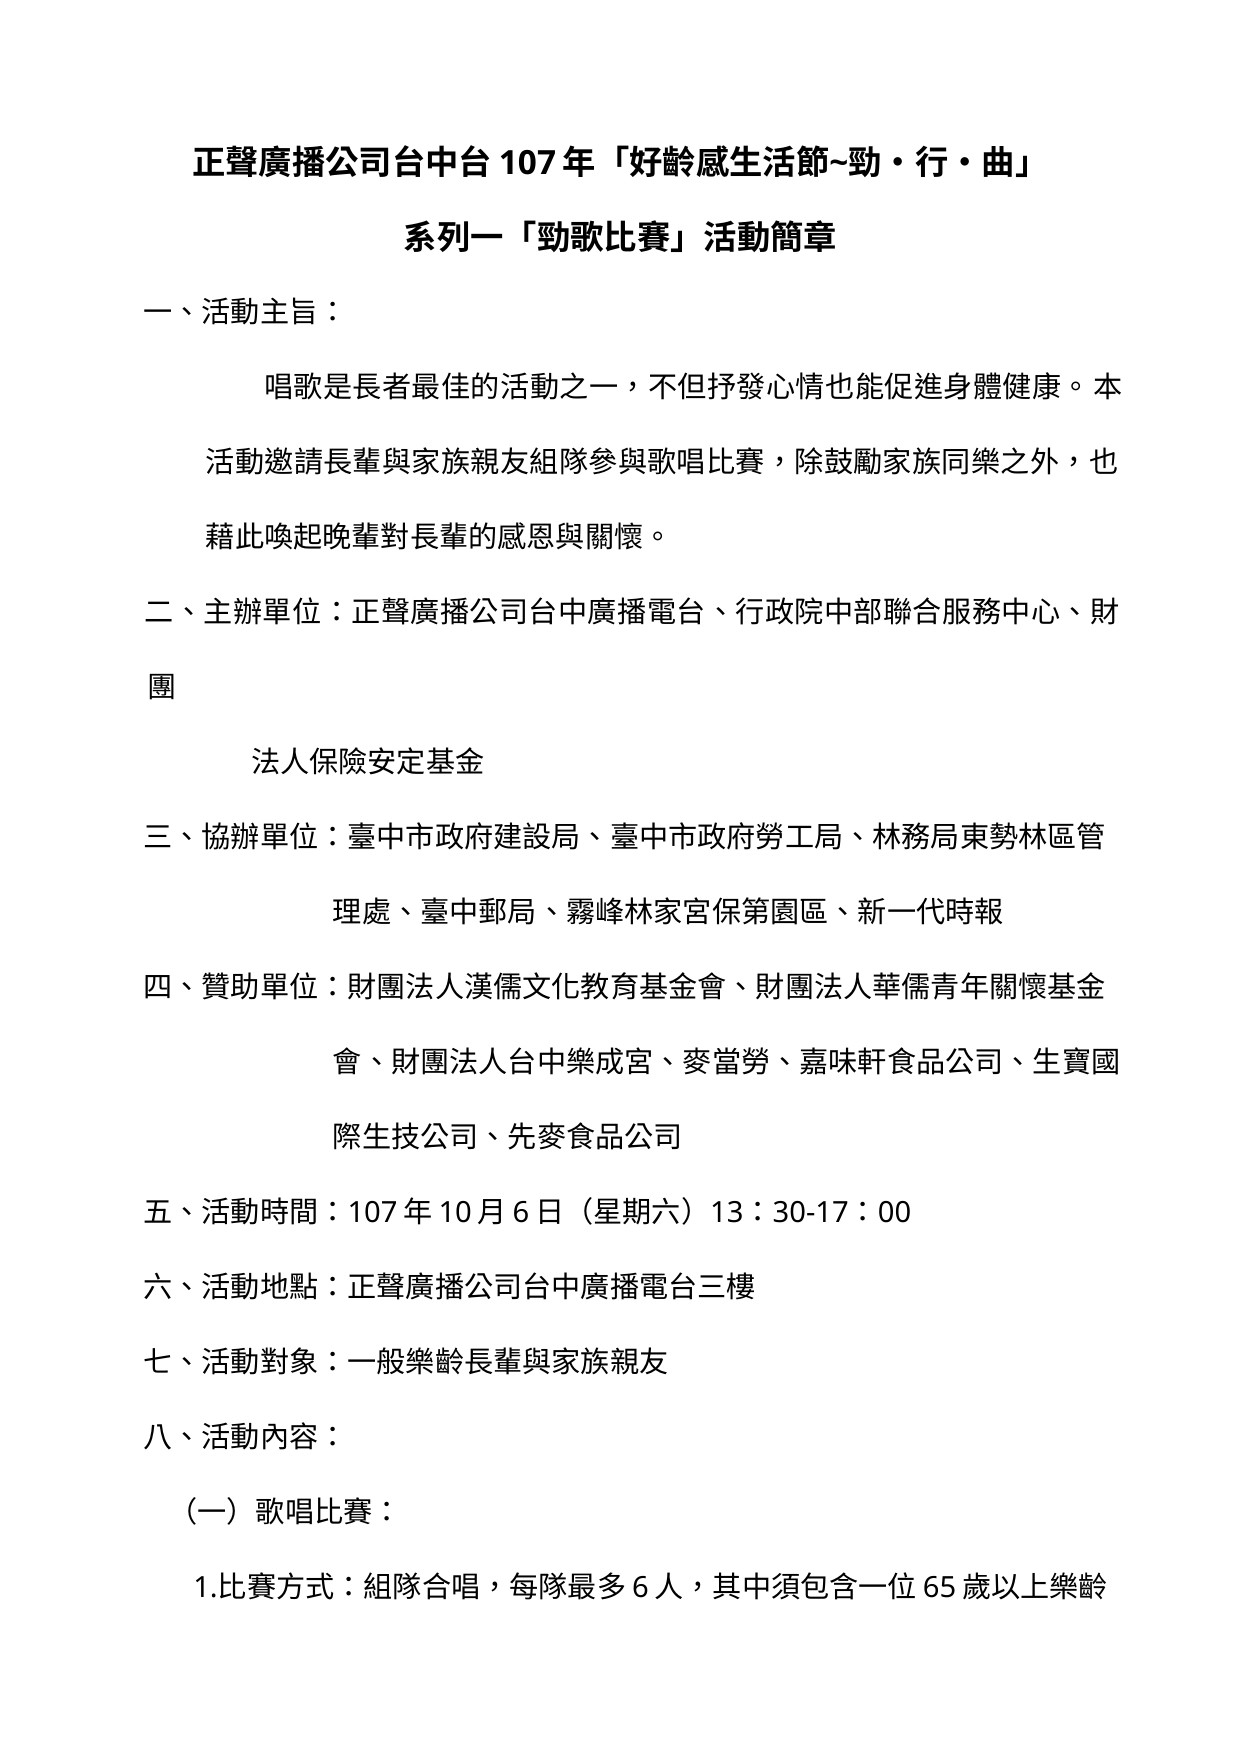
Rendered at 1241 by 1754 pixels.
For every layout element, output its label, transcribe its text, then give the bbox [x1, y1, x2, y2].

text 系列一「勁歌比賽」活動簡章 [118, 197, 1122, 272]
text 二、主辦單位：正聲廣播公司台中廣播電台、行政院中部聯合服務中心、財團 [144, 572, 1122, 722]
text 一、活動主旨： [143, 272, 1122, 347]
text （一）歌唱比賽： [168, 1472, 1122, 1547]
text 七、活動對象：一般樂齡長輩與家族親友 [143, 1322, 1122, 1397]
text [193, 1547, 1122, 1622]
text 四、贊助單位：財團法人漢儒文化教育基金會、財團法人華儒青年關懷基金會、財團法人台中樂成宮、麥當勞、嘉味軒食品公司、生寶國際生技公司、先麥食品公司 [143, 947, 1122, 1172]
text 正聲廣播公司台中台107年「好齡感生活節~勁‧行‧曲」 [118, 122, 1122, 197]
text 六、活動地點：正聲廣播公司台中廣播電台三樓 [143, 1247, 1122, 1322]
text 三、協辦單位：臺中市政府建設局、臺中市政府勞工局、林務局東勢林區管理處、臺中郵局、霧峰林家宮保第園區、新一代時報 [143, 797, 1122, 947]
text 法人保險安定基金 [144, 722, 1122, 797]
text 五、活動時間：107年10月6日（星期六）13：30-17：00 [143, 1172, 1122, 1247]
text 八、活動內容： [143, 1397, 1122, 1472]
text 唱歌是長者最佳的活動之一，不但抒發心情也能促進身體健康。本活動邀請長輩與家族親友組隊參與歌唱比賽，除鼓勵家族同樂之外，也藉此喚起晚輩對長輩的感恩與關懷。 [206, 347, 1122, 572]
